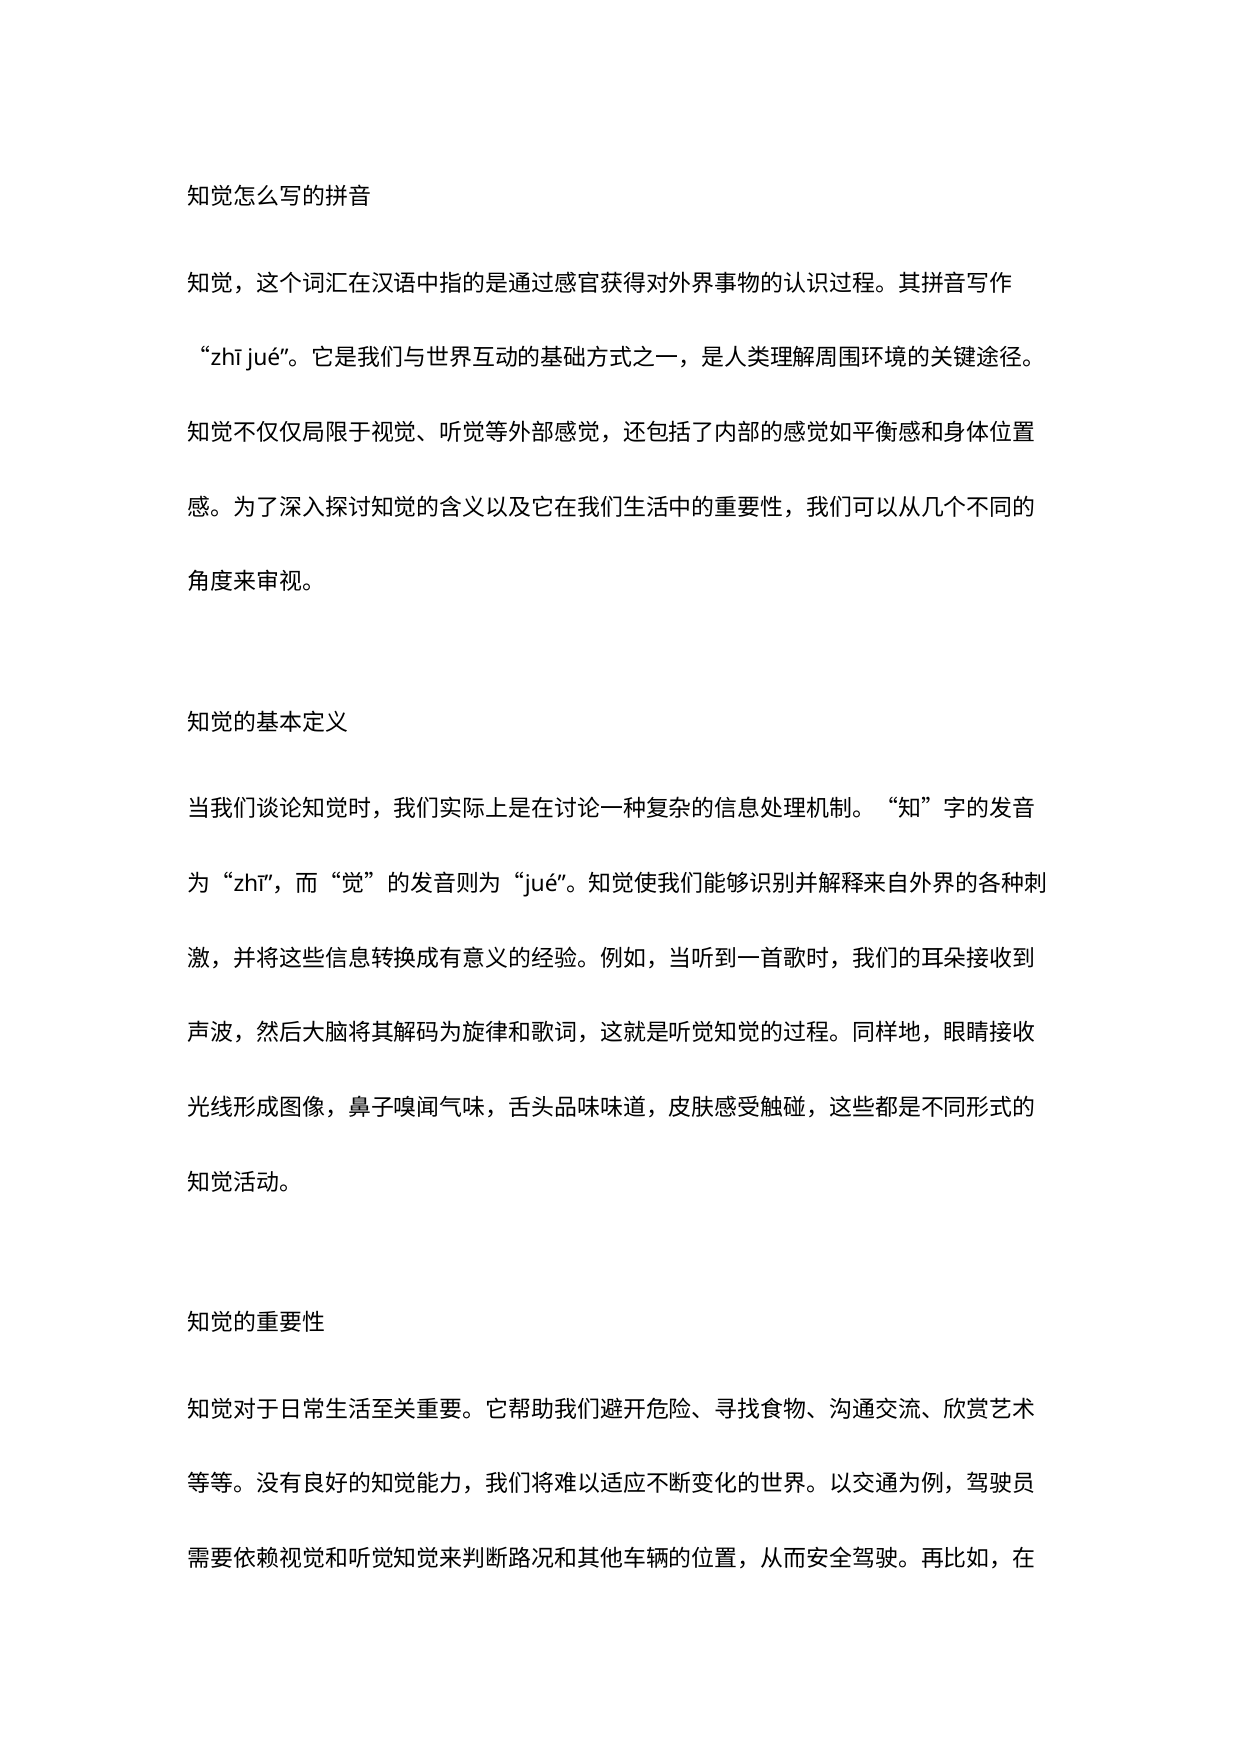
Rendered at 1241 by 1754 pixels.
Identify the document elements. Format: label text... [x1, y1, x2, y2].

text 当我们谈论知觉时，我们实际上是在讨论一种复杂的信息处理机制。“知”字的发音为“zhī”，而“觉”的发音则为“jué”。知觉使我们能够识别并解释来自外界的各种刺激，并将这些信息转换成有意义的经验。例如，当听到一首歌时，我们的耳朵接收到声波，然后大脑将其解码为旋律和歌词，这就是听觉知觉的过程。同样地，眼睛接收光线形成图像，鼻子嗅闻气味，舌头品味味道，皮肤感受触碰，这些都是不同形式的知觉活动。 [187, 774, 1053, 1213]
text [187, 1375, 1053, 1589]
text 知觉的基本定义 [187, 688, 1053, 753]
text 知觉怎么写的拼音 [187, 162, 1053, 227]
text 知觉的重要性 [187, 1288, 1053, 1353]
text 知觉，这个词汇在汉语中指的是通过感官获得对外界事物的认识过程。其拼音写作“zhī jué”。它是我们与世界互动的基础方式之一，是人类理解周围环境的关键途径。知觉不仅仅局限于视觉、听觉等外部感觉，还包括了内部的感觉如平衡感和身体位置感。为了深入探讨知觉的含义以及它在我们生活中的重要性，我们可以从几个不同的角度来审视。 [187, 248, 1053, 612]
